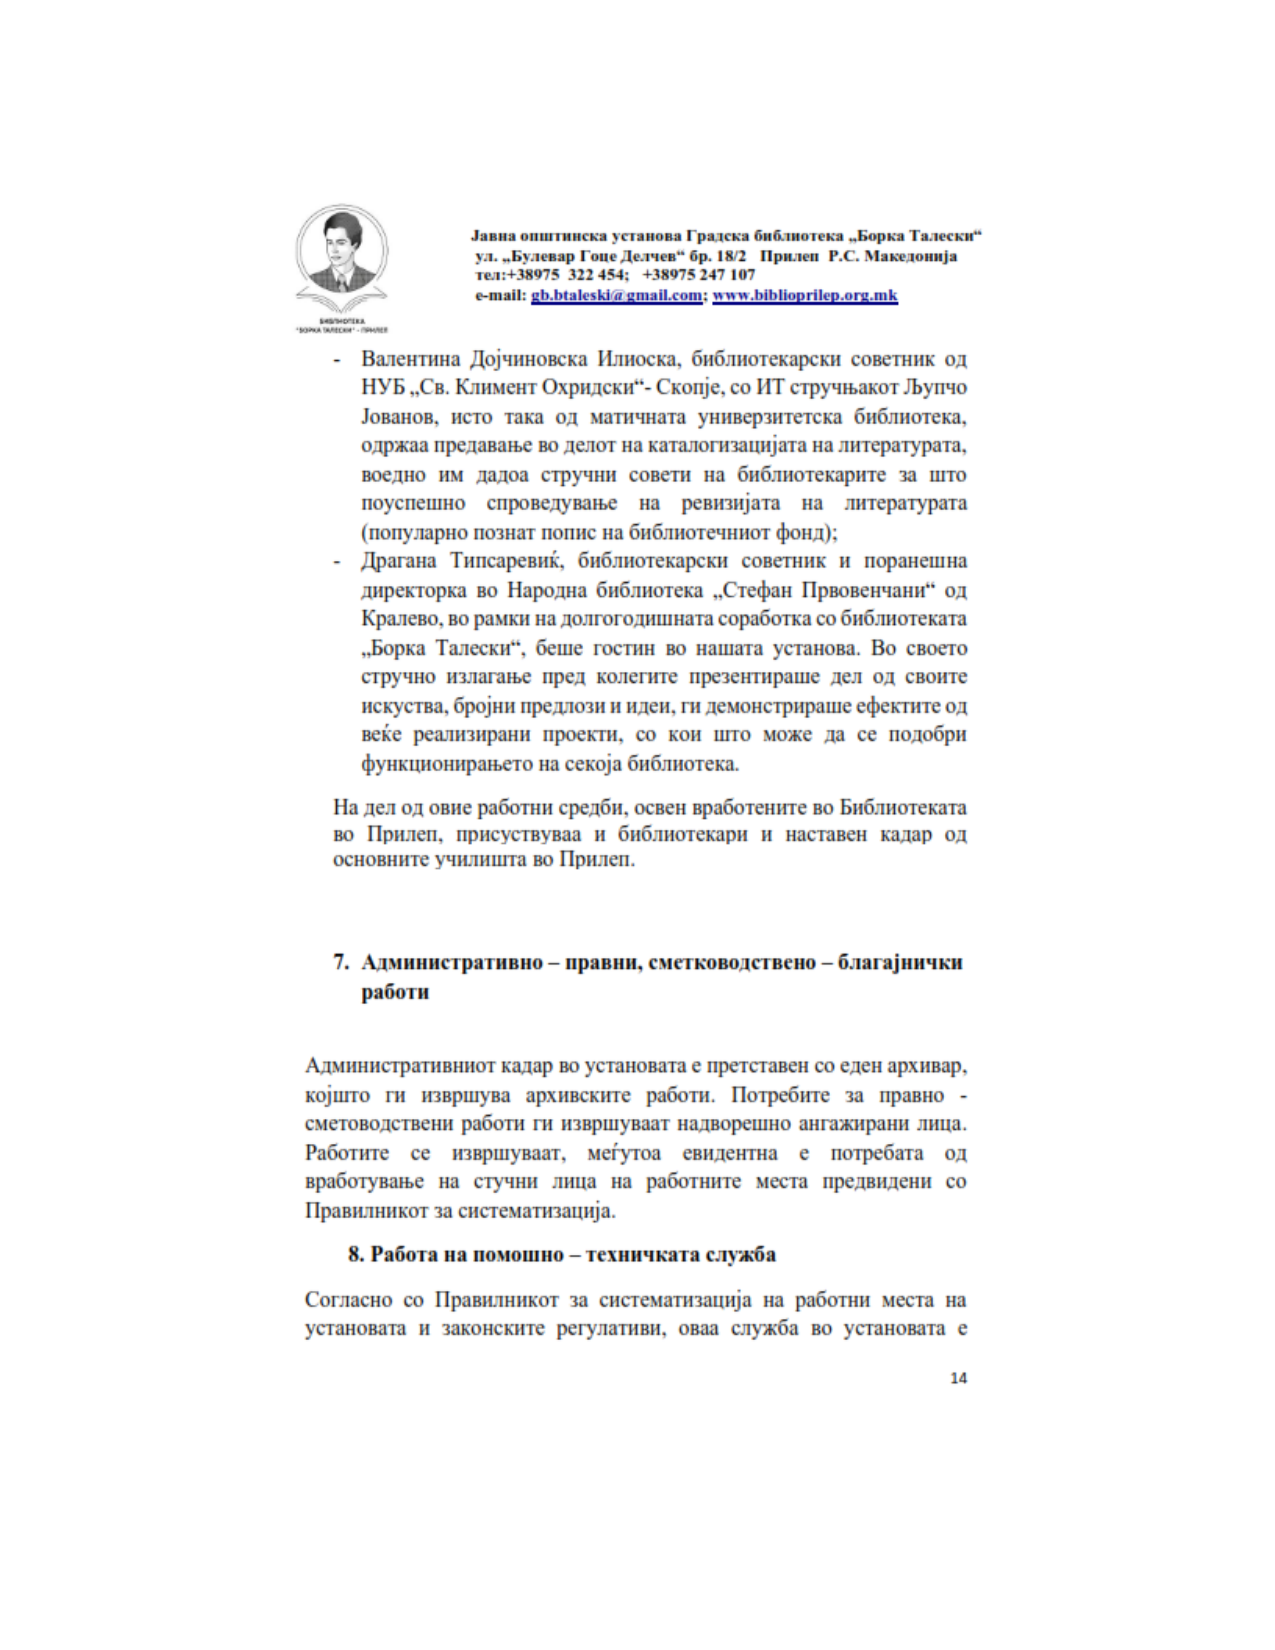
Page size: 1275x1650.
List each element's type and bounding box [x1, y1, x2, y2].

picture [150, 150, 1080, 1465]
